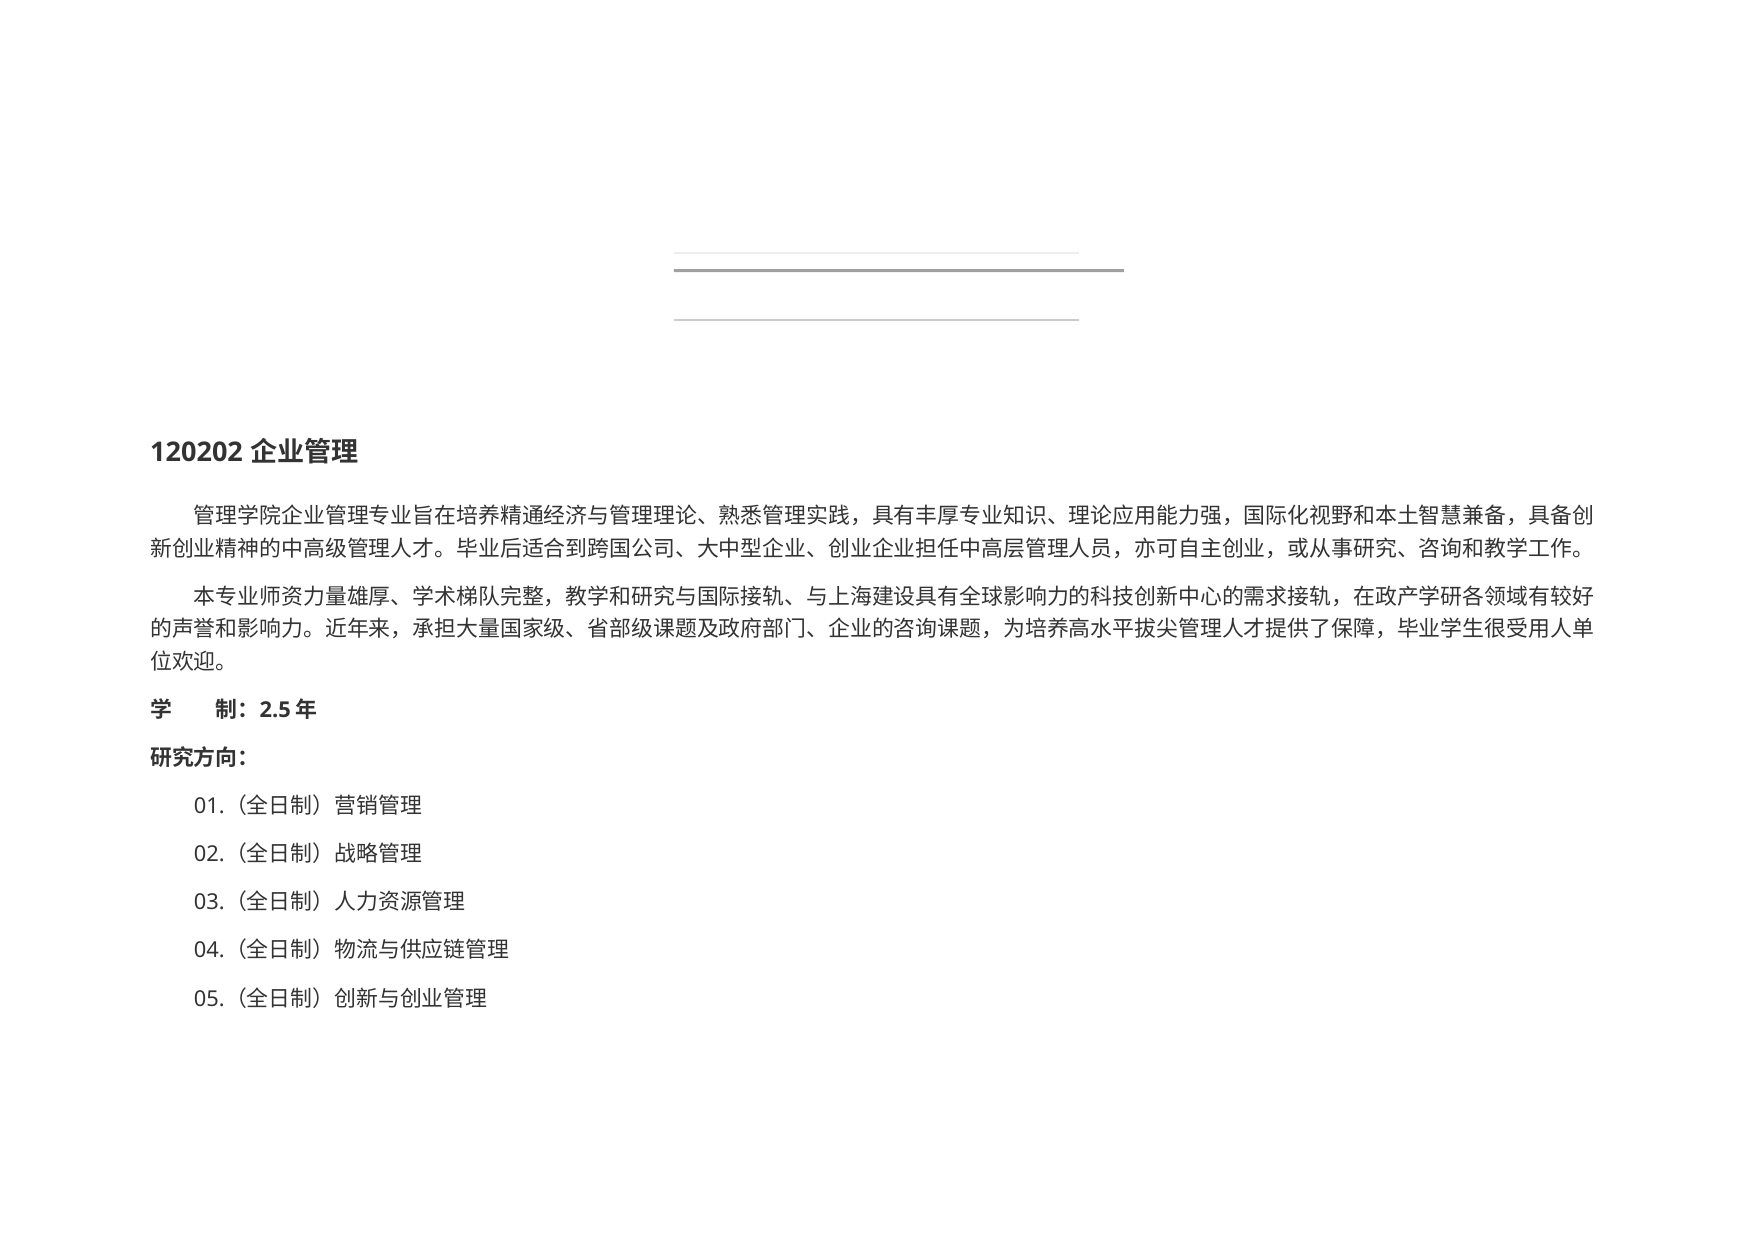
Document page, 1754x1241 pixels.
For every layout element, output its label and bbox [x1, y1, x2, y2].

table_header [150, 417, 1604, 1028]
table_header [150, 198, 1604, 385]
